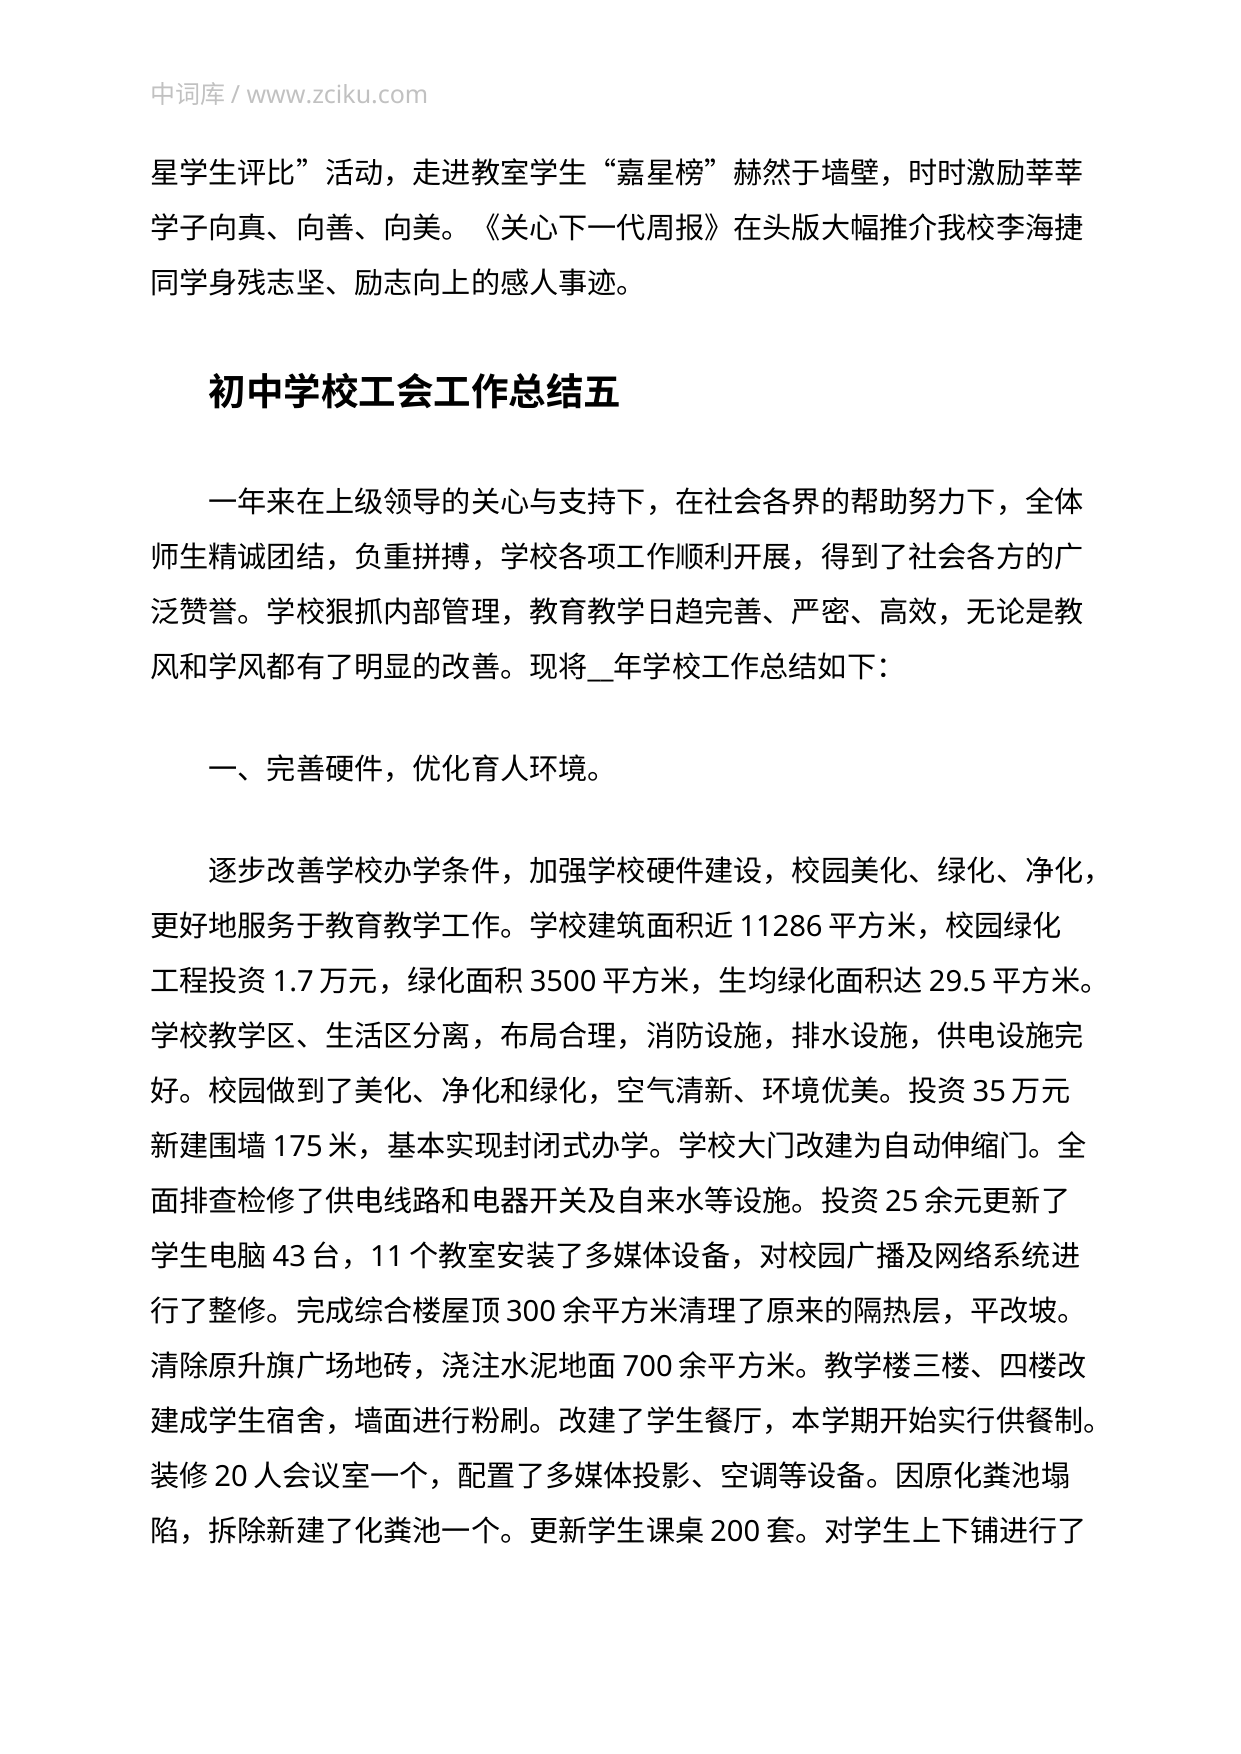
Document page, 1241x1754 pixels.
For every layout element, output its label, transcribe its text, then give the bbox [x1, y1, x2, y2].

text 一年来在上级领导的关心与支持下，在社会各界的帮助努力下，全体师生精诚团结，负重拼搏，学校各项工作顺利开展，得到了社会各方的广泛赞誉。学校狠抓内部管理，教育教学日趋完善、严密、高效，无论是教风和学风都有了明显的改善。现将__年学校工作总结如下： [150, 479, 1090, 686]
text 初中学校工会工作总结五 [150, 362, 1090, 416]
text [150, 847, 1090, 1549]
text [150, 150, 1090, 302]
text 一、完善硬件，优化育人环境。 [150, 746, 1090, 788]
